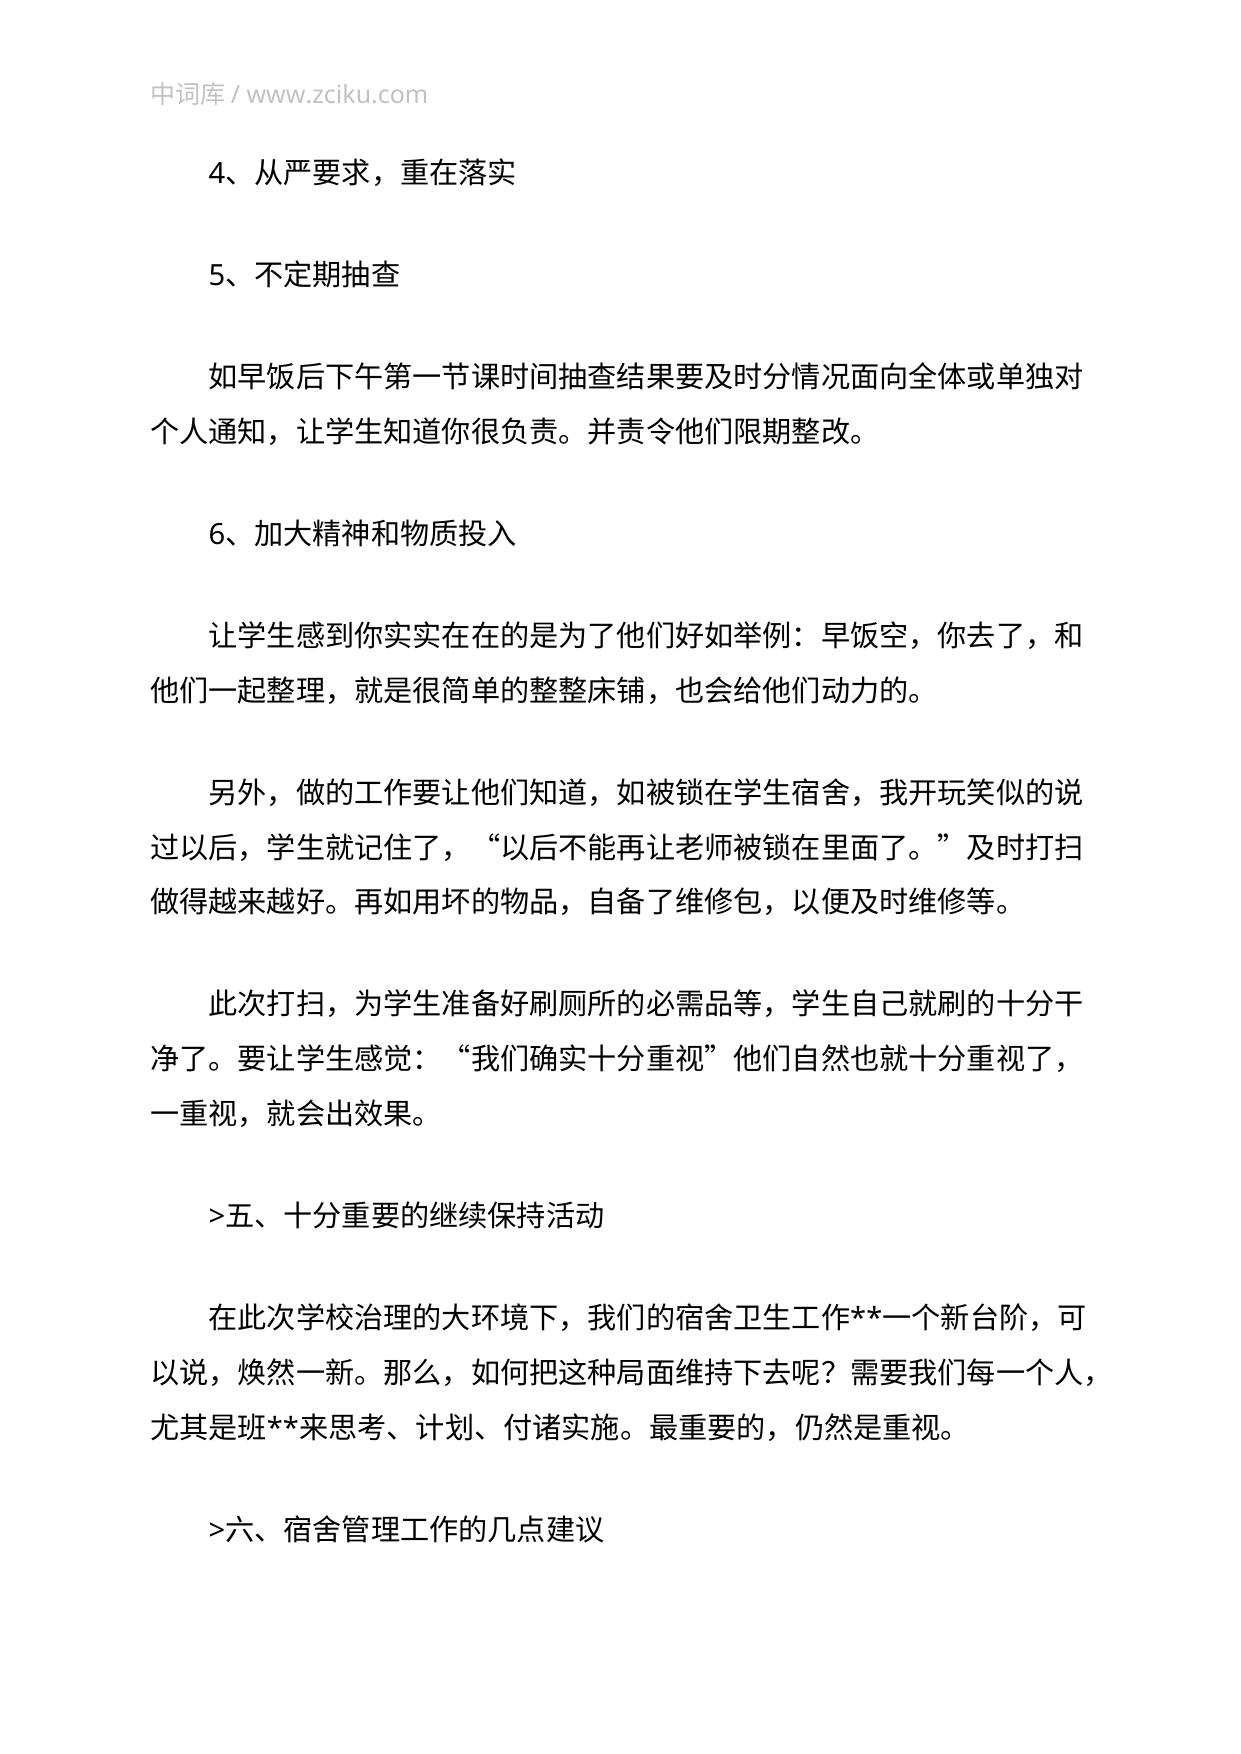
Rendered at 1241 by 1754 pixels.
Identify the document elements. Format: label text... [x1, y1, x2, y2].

text 6、加大精神和物质投入 [150, 511, 1090, 553]
text 在此次学校治理的大环境下，我们的宿舍卫生工作**一个新台阶，可以说，焕然一新。那么，如何把这种局面维持下去呢？需要我们每一个人，尤其是班**来思考、计划、付诸实施。最重要的，仍然是重视。 [150, 1294, 1090, 1447]
text 5、不定期抽查 [150, 252, 1090, 294]
text 此次打扫，为学生准备好刷厕所的必需品等，学生自己就刷的十分干净了。要让学生感觉：“我们确实十分重视”他们自然也就十分重视了，一重视，就会出效果。 [150, 981, 1090, 1133]
text 让学生感到你实实在在的是为了他们好如举例：早饭空，你去了，和他们一起整理，就是很简单的整整床铺，也会给他们动力的。 [150, 613, 1090, 710]
text >五、十分重要的继续保持活动 [150, 1192, 1090, 1235]
text 另外，做的工作要让他们知道，如被锁在学生宿舍，我开玩笑似的说过以后，学生就记住了，“以后不能再让老师被锁在里面了。”及时打扫做得越来越好。再如用坏的物品，自备了维修包，以便及时维修等。 [150, 769, 1090, 921]
text 如早饭后下午第一节课时间抽查结果要及时分情况面向全体或单独对个人通知，让学生知道你很负责。并责令他们限期整改。 [150, 354, 1090, 451]
text >六、宿舍管理工作的几点建议 [150, 1506, 1090, 1549]
text 4、从严要求，重在落实 [150, 150, 1090, 192]
